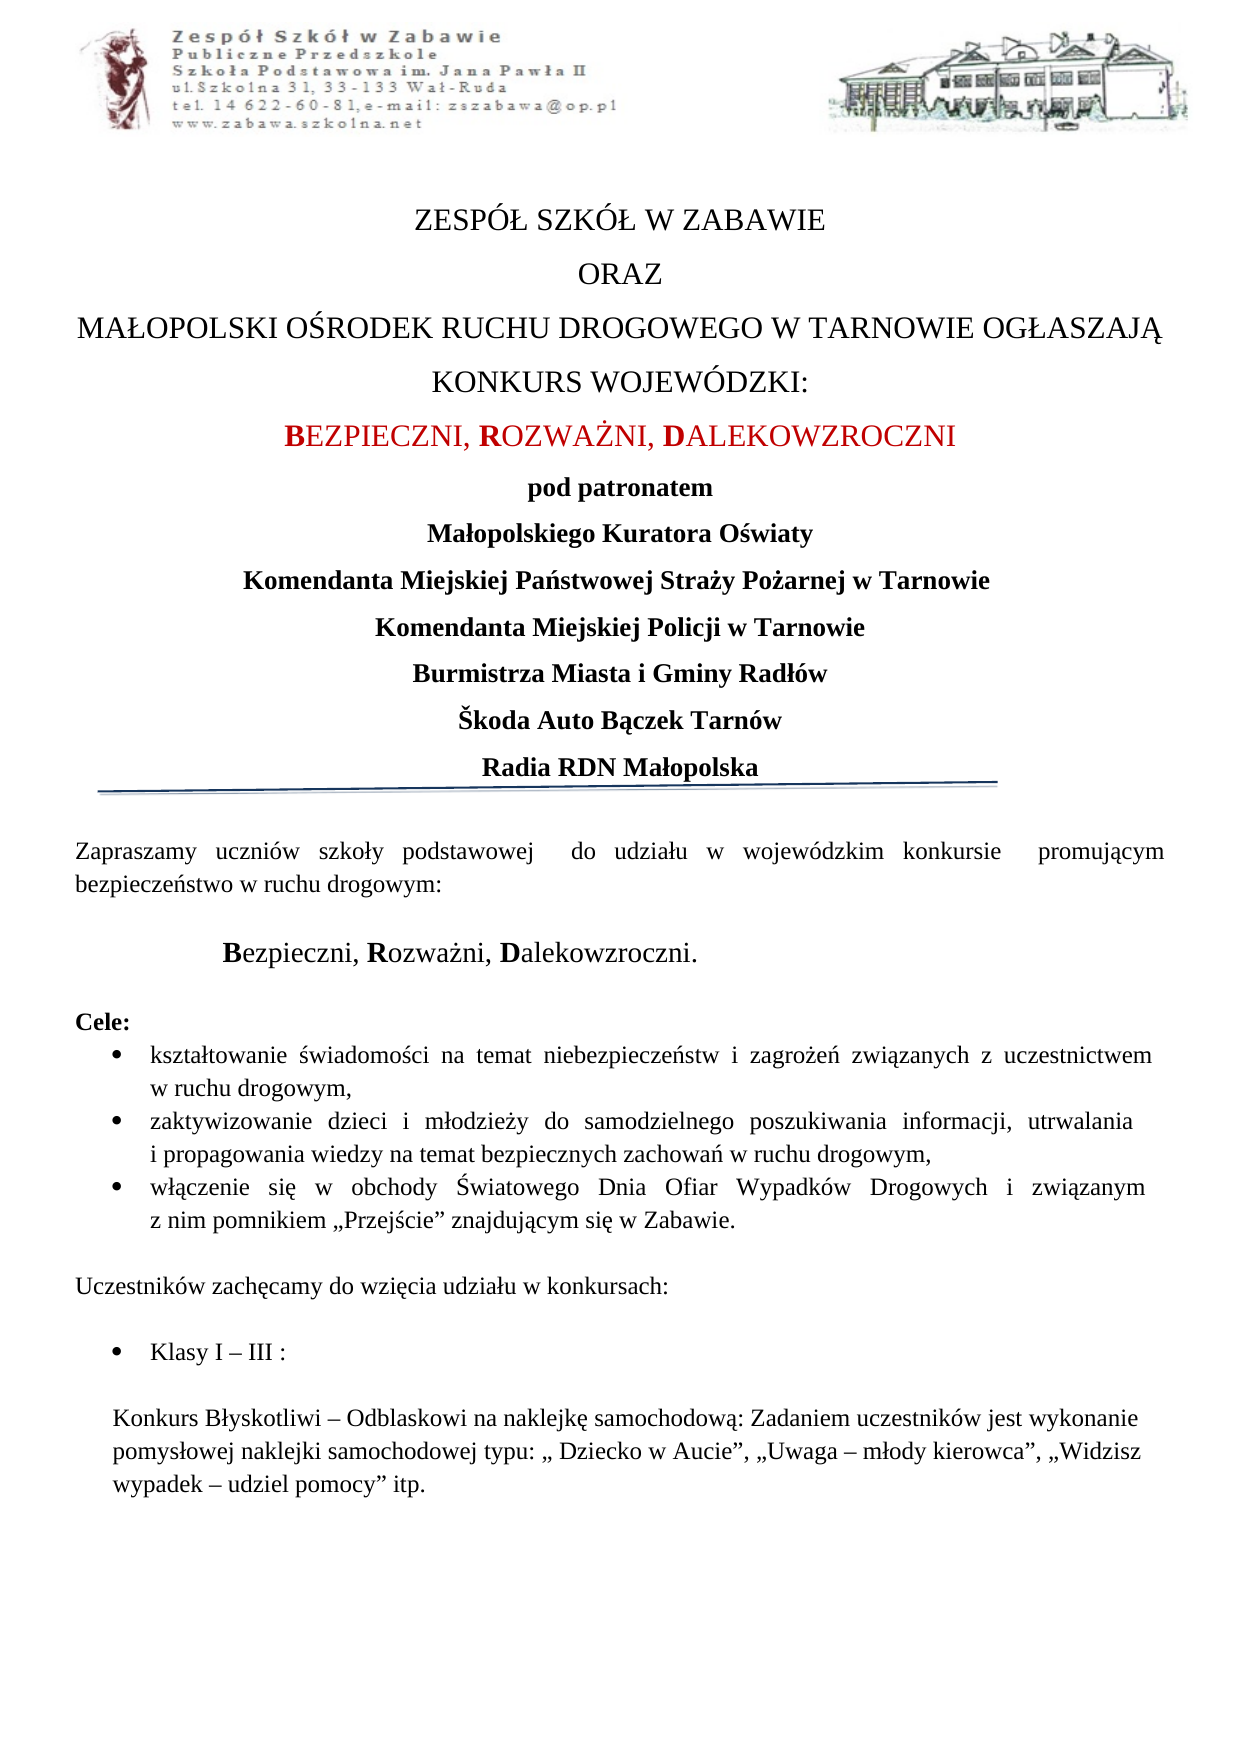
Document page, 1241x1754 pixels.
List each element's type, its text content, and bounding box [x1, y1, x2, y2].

text Komendanta Miejskiej Państwowej Straży Pożarnej w Tarnowie Komendanta Miejskiej Policji w Tarnowie [75, 564, 1165, 642]
list zaktywizowanie dzieci i młodzieży do samodzielnego poszukiwania informacji, utrwalania i propagowania wiedzy na temat bezpiecznych zachowań w ruchu drogowym, [112, 1106, 1165, 1167]
text Cele: [75, 1007, 1165, 1035]
text pod patronatem [75, 471, 1165, 502]
list Bezpieczni, Rozważni, Dalekowzroczni. [150, 935, 1165, 969]
picture [75, 22, 1194, 137]
text Uczestników zachęcamy do wzięcia udziału w konkursach: [75, 1271, 1165, 1299]
text Zapraszamy uczniów szkoły podstawowej do udziału w wojewódzkim konkursie promującym bezpieczeństwo w ruchu drogowym: [75, 836, 1165, 898]
text Škoda Auto Bączek Tarnów [75, 704, 1165, 735]
text Konkurs Błyskotliwi – Odblaskowi na naklejkę samochodową: Zadaniem uczestników jest wykonanie pomysłowej naklejki samochodowej typu: „ Dziecko w Aucie”, „Uwaga – młody kierowca”, „Widzisz wypadek – udziel pomocy” itp. [112, 1403, 1165, 1498]
text Burmistrza Miasta i Gminy Radłów [75, 657, 1165, 689]
text ORAZ [75, 255, 1165, 291]
text MAŁOPOLSKI OŚRODEK RUCHU DROGOWEGO W TARNOWIE OGŁASZAJĄ KONKURS WOJEWÓDZKI: [75, 309, 1165, 399]
text BEZPIECZNI, ROZWAŻNI, DALEKOWZROCZNI [75, 417, 1165, 453]
list włączenie się w obchody Światowego Dnia Ofiar Wypadków Drogowych i związanym z nim pomnikiem „Przejście” znajdującym się w Zabawie. [112, 1172, 1165, 1233]
list kształtowanie świadomości na temat niebezpieczeństw i zagrożeń związanych z uczestnictwem w ruchu drogowym, [112, 1040, 1165, 1101]
text Małopolskiego Kuratora Oświaty [75, 517, 1165, 549]
text Radia RDN Małopolska [75, 751, 1165, 782]
text ZESPÓŁ SZKÓŁ W ZABAWIE [75, 202, 1165, 237]
list Klasy I – III : [112, 1337, 1165, 1366]
